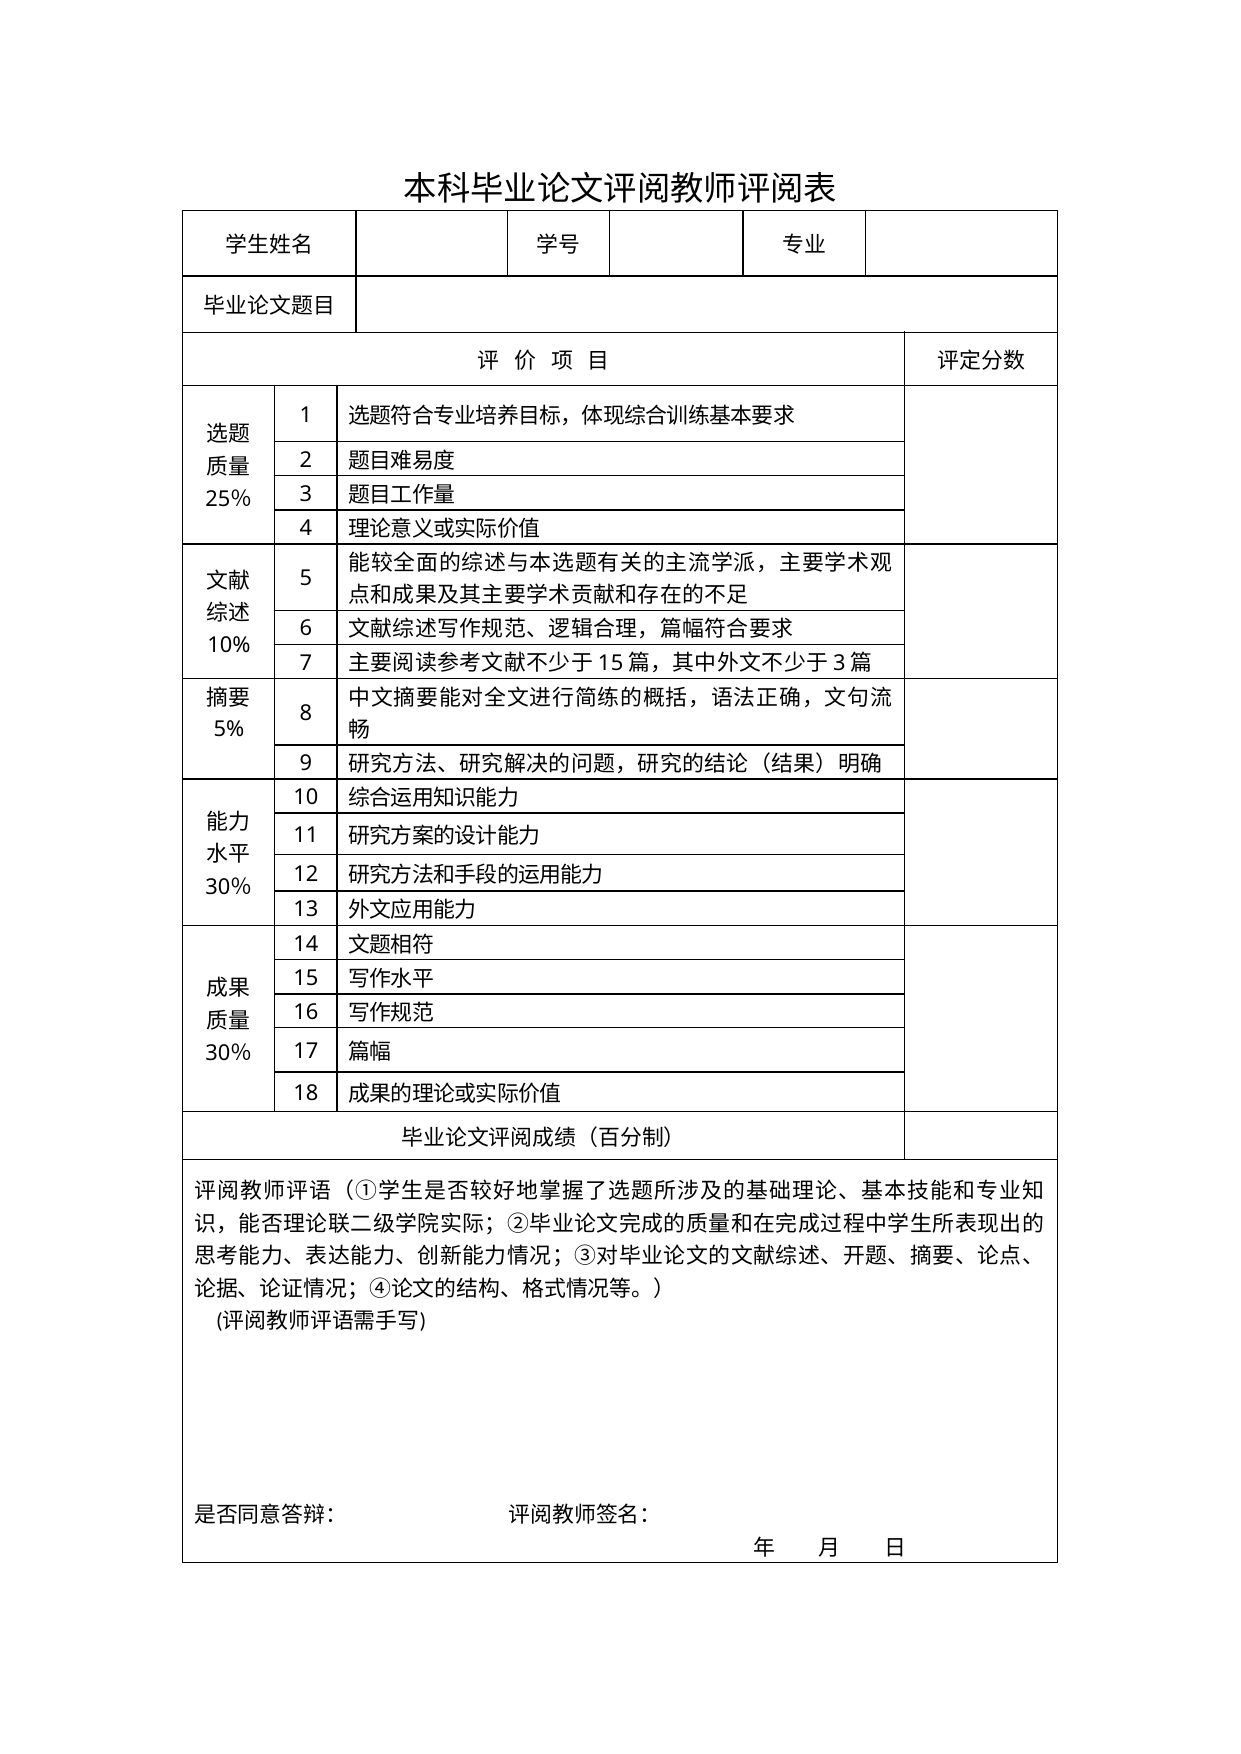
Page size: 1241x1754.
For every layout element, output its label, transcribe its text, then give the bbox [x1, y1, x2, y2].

table_cell [357, 277, 1057, 331]
table_cell 13 [275, 892, 336, 925]
table_cell 理论意义或实际价值 [338, 511, 904, 543]
table_cell 摘要 5% [183, 679, 274, 778]
table_cell 8 [275, 679, 336, 744]
table_cell [905, 386, 1057, 543]
table_cell [905, 1112, 1057, 1159]
table_cell 18 [275, 1073, 336, 1111]
table_cell 16 [275, 995, 336, 1027]
table_cell 3 [275, 476, 336, 509]
table_cell 评 价 项 目 [183, 333, 904, 385]
table_cell 能力 水平 30％ [183, 780, 274, 925]
table_cell 6 [275, 611, 336, 643]
table_header [866, 211, 1057, 275]
table_cell 12 [275, 855, 336, 890]
table_cell 10 [275, 780, 336, 812]
table_header 专业 [744, 211, 865, 275]
table_cell 外文应用能力 [338, 892, 904, 925]
table_cell 写作水平 [338, 960, 904, 993]
table_cell 文题相符 [338, 926, 904, 959]
table_cell 11 [275, 814, 336, 853]
table_cell 1 [275, 386, 336, 441]
table_cell 14 [275, 926, 336, 959]
table_header 学生姓名 [183, 211, 355, 275]
table_cell [905, 780, 1057, 925]
table_cell 毕业论文评阅成绩（百分制） [183, 1112, 904, 1159]
table_cell [905, 926, 1057, 1111]
table_cell 评定分数 [905, 333, 1057, 385]
table_cell 中文摘要能对全文进行简练的概括，语法正确，文句流畅 [338, 679, 904, 744]
table_cell [905, 679, 1057, 778]
table_cell 7 [275, 645, 336, 678]
table_cell [905, 545, 1057, 678]
table_cell 主要阅读参考文献不少于15篇，其中外文不少于3篇 [338, 645, 904, 678]
table_cell 综合运用知识能力 [338, 780, 904, 812]
table_cell 成果的理论或实际价值 [338, 1073, 904, 1111]
table_cell 研究方案的设计能力 [338, 814, 904, 853]
table_header [610, 211, 742, 275]
table_cell 4 [275, 511, 336, 543]
table_header [357, 211, 507, 275]
table_cell 成果 质量 30％ [183, 926, 274, 1111]
table_cell 篇幅 [338, 1028, 904, 1071]
subtitle 本科毕业论文评阅教师评阅表 [187, 162, 1053, 210]
table_cell 17 [275, 1028, 336, 1071]
table_cell 题目难易度 [338, 442, 904, 475]
table_cell 题目工作量 [338, 476, 904, 509]
table_cell 研究方法、研究解决的问题，研究的结论（结果）明确 [338, 746, 904, 778]
table_cell 写作规范 [338, 995, 904, 1027]
table_cell 5 [275, 545, 336, 609]
table_cell 评阅教师评语（①学生是否较好地掌握了选题所涉及的基础理论、基本技能和专业知识，能否理论联二级学院实际；②毕业论文完成的质量和在完成过程中学生所表现出的思考能力、表达能力、创新能力情况；③对毕业论文的文献综述、开题、摘要、论点、论据、论证情况；④论文的结构、格式情况等。） (评阅教师评语需手写) 是否同意答辩： 评阅教师签名： 年 月 日 [183, 1160, 1057, 1562]
table_cell 研究方法和手段的运用能力 [338, 855, 904, 890]
table_header 学号 [508, 211, 609, 275]
table_cell 文献 综述 10% [183, 545, 274, 678]
table_cell 文献综述写作规范、逻辑合理，篇幅符合要求 [338, 611, 904, 643]
table_cell 选题 质量 25％ [183, 386, 274, 543]
table_cell 选题符合专业培养目标，体现综合训练基本要求 [338, 386, 904, 441]
table_cell 9 [275, 746, 336, 778]
table_cell 毕业论文题目 [183, 277, 355, 331]
table_cell 15 [275, 960, 336, 993]
table_cell 2 [275, 442, 336, 475]
table_cell 能较全面的综述与本选题有关的主流学派，主要学术观点和成果及其主要学术贡献和存在的不足 [338, 545, 904, 609]
